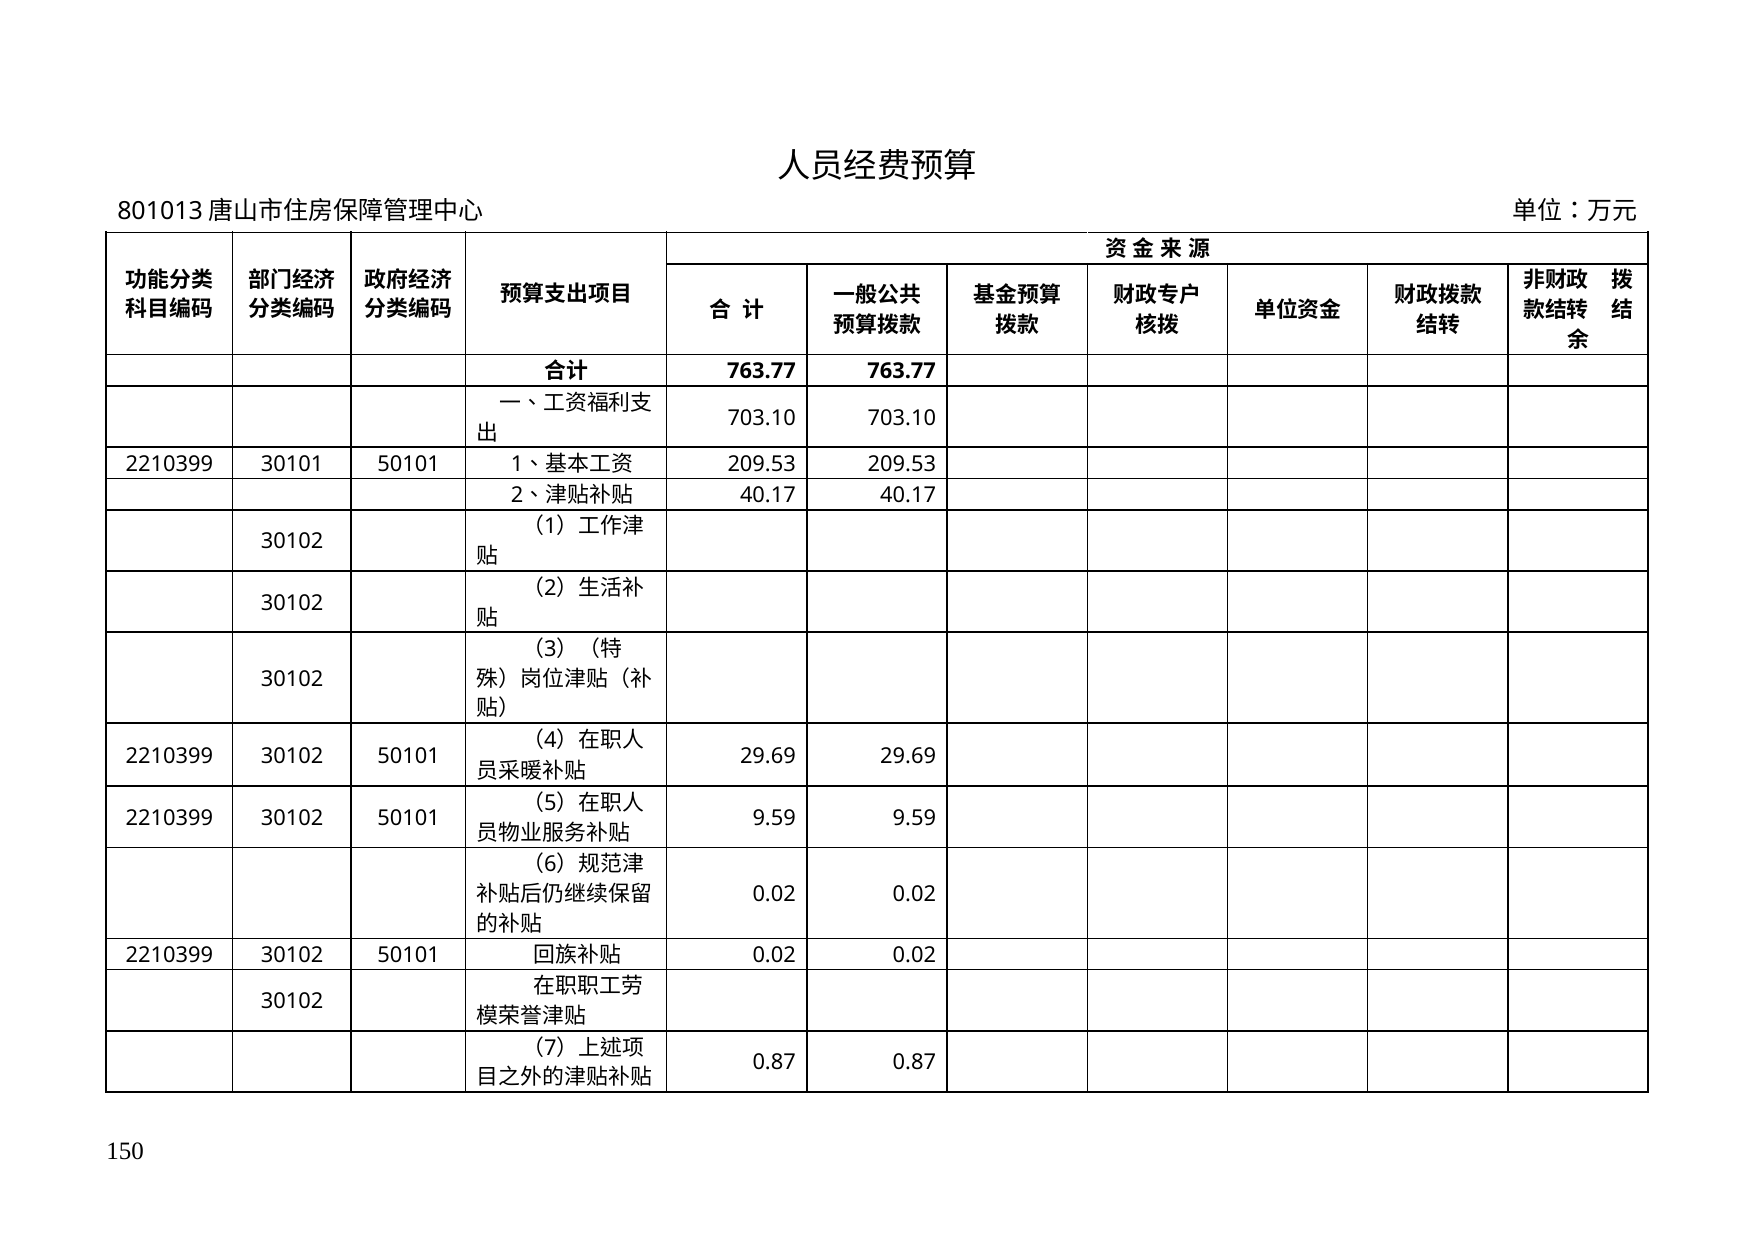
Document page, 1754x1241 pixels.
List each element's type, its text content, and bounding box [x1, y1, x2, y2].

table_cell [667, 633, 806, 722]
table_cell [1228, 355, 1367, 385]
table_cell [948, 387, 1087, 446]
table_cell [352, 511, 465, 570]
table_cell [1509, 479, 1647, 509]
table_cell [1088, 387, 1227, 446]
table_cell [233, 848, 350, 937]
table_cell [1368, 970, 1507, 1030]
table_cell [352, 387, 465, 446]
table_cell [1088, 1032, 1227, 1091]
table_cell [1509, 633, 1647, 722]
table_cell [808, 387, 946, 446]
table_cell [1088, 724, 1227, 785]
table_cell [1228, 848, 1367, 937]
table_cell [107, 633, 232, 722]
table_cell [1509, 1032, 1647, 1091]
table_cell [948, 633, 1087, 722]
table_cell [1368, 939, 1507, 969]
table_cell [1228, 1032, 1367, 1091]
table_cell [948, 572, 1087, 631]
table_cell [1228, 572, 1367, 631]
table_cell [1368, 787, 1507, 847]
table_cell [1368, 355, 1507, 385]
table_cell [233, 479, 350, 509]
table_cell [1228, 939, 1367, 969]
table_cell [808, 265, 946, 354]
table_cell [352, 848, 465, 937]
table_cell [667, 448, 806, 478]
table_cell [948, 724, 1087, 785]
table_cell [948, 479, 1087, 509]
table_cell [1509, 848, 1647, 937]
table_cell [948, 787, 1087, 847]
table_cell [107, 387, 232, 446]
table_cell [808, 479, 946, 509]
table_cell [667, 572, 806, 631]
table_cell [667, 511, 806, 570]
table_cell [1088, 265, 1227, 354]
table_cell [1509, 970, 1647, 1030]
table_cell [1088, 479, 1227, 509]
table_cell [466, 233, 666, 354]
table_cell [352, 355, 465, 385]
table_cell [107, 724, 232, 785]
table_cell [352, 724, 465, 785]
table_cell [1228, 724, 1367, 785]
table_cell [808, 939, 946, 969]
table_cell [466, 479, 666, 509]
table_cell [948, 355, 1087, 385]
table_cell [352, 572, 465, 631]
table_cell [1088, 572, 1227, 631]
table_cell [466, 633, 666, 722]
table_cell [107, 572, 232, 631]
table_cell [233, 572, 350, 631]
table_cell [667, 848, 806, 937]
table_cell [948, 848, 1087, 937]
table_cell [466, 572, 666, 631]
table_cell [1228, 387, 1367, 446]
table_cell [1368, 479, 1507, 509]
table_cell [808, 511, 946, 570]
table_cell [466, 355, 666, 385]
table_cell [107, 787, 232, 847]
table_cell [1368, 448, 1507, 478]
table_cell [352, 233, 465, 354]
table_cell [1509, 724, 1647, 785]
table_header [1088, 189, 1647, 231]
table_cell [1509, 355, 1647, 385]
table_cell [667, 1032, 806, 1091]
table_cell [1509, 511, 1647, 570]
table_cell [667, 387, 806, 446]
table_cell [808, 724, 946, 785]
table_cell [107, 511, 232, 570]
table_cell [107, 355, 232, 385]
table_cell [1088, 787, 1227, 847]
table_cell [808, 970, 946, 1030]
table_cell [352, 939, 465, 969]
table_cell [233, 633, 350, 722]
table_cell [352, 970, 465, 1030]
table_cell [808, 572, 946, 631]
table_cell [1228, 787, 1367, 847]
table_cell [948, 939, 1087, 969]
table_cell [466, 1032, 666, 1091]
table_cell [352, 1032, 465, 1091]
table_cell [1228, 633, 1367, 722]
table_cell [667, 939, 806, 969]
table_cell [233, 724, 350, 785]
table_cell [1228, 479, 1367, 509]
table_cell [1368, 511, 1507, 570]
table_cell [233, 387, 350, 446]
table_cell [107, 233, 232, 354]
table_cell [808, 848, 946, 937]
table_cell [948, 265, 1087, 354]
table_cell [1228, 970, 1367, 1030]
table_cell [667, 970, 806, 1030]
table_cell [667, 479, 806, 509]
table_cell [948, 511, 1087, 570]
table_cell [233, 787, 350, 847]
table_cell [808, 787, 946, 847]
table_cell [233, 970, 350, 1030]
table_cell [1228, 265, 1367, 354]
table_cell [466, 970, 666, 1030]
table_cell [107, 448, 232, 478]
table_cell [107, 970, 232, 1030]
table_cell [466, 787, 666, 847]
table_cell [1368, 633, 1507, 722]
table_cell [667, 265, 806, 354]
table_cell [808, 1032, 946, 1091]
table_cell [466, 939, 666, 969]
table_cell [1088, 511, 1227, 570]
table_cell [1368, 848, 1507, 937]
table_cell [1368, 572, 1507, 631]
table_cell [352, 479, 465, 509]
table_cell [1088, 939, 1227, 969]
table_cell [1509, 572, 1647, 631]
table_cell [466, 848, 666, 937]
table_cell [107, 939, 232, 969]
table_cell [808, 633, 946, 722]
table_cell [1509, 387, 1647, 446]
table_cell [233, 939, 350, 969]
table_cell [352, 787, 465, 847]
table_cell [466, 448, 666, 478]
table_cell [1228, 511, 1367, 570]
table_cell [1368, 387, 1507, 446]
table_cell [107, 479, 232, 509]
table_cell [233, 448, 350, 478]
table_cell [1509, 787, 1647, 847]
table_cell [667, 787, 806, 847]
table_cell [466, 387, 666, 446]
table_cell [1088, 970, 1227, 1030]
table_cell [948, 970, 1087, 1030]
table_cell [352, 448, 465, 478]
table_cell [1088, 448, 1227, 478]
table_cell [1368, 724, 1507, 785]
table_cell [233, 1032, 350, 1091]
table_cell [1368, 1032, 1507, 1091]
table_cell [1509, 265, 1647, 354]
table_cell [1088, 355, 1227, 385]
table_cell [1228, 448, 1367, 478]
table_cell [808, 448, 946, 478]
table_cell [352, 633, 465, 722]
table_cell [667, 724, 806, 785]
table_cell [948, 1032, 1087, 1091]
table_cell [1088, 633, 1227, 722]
text 人员经费预算 [106, 142, 1648, 187]
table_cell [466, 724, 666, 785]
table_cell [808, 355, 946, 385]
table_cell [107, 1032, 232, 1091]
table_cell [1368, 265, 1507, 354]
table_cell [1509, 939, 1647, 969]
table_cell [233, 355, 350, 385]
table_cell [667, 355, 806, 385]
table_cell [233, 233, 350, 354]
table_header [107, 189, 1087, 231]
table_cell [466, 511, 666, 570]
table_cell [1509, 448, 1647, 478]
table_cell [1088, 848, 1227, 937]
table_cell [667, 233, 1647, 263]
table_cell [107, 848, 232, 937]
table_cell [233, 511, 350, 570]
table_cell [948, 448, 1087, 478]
